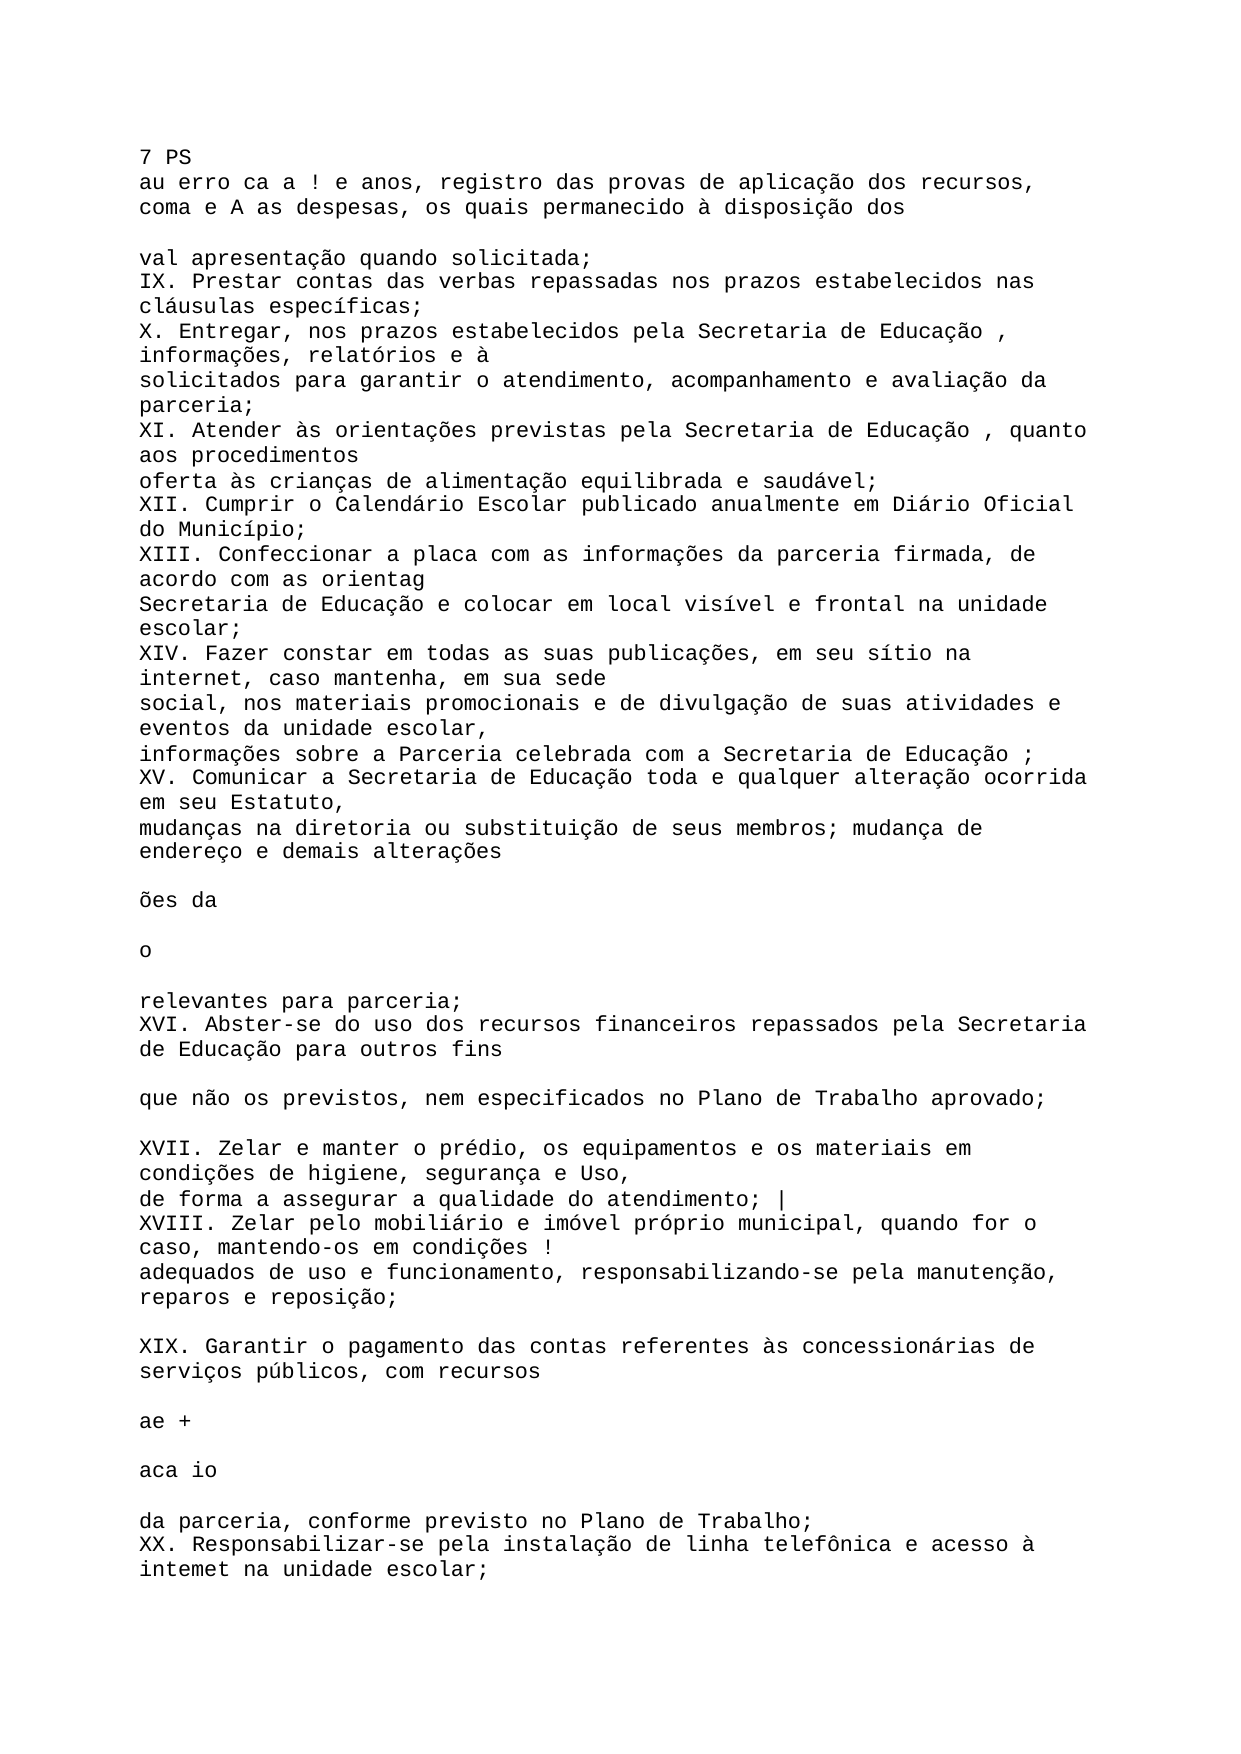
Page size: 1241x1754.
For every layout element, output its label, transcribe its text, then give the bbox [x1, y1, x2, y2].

text informações sobre a Parceria celebrada com a Secretaria de Educação ; [139, 742, 1109, 766]
list Garantir o pagamento das contas referentes às concessionárias de serviços públicos, com recursos [139, 1336, 1045, 1385]
list Abster-se do uso dos recursos financeiros repassados pela Secretaria de Educação para outros fins [139, 1013, 1094, 1063]
list Responsabilizar-se pela instalação de linha telefônica e acesso à intemet na unidade escolar; [139, 1534, 1045, 1583]
text que não os previstos, nem especificados no Plano de Trabalho aprovado; [139, 1088, 1109, 1112]
text relevantes para parceria; [139, 988, 1109, 1013]
text au erro ca a ! e anos, registro das provas de aplicação dos recursos, coma e A as despesas, os quais permanecido à disposição dos [139, 171, 1058, 221]
text adequados de uso e funcionamento, responsabilizando-se pela manutenção, reparos e reposição; [139, 1261, 1095, 1311]
text mudanças na diretoria ou substituição de seus membros; mudança de endereço e demais alterações [139, 816, 1019, 865]
list Zelar pelo mobiliário e imóvel próprio municipal, quando for o caso, mantendo-os em condições ! [139, 1212, 1045, 1261]
list Zelar e manter o prédio, os equipamentos e os materiais em condições de higiene, segurança e Uso, [139, 1137, 980, 1187]
text 7 PS [139, 146, 1109, 171]
text social, nos materiais promocionais e de divulgação de suas atividades e eventos da unidade escolar, [139, 692, 1095, 742]
list Fazer constar em todas as suas publicações, em seu sítio na internet, caso mantenha, em sua sede [139, 642, 980, 692]
list Prestar contas das verbas repassadas nos prazos estabelecidos nas cláusulas específicas; [139, 270, 1045, 320]
text de forma a assegurar a qualidade do atendimento; | [139, 1187, 1109, 1212]
list Cumprir o Calendário Escolar publicado anualmente em Diário Oficial do Município; [139, 493, 1083, 543]
text Secretaria de Educação e colocar em local visível e frontal na unidade escolar; [139, 593, 1058, 642]
list Atender às orientações previstas pela Secretaria de Educação , quanto aos procedimentos [139, 419, 1095, 469]
text val apresentação quando solicitada; [139, 245, 1109, 270]
text ões da o [139, 890, 228, 964]
list Entregar, nos prazos estabelecidos pela Secretaria de Educação , informações, relatórios e à [139, 320, 1019, 369]
text solicitados para garantir o atendimento, acompanhamento e avaliação da parceria; [139, 369, 1058, 419]
text ae + aca io [139, 1410, 228, 1484]
text oferta às crianças de alimentação equilibrada e saudável; [139, 469, 1109, 493]
list Comunicar a Secretaria de Educação toda e qualquer alteração ocorrida em seu Estatuto, [139, 766, 1095, 816]
list Confeccionar a placa com as informações da parceria firmada, de acordo com as orientag [139, 543, 1045, 593]
text da parceria, conforme previsto no Plano de Trabalho; [139, 1509, 1109, 1534]
